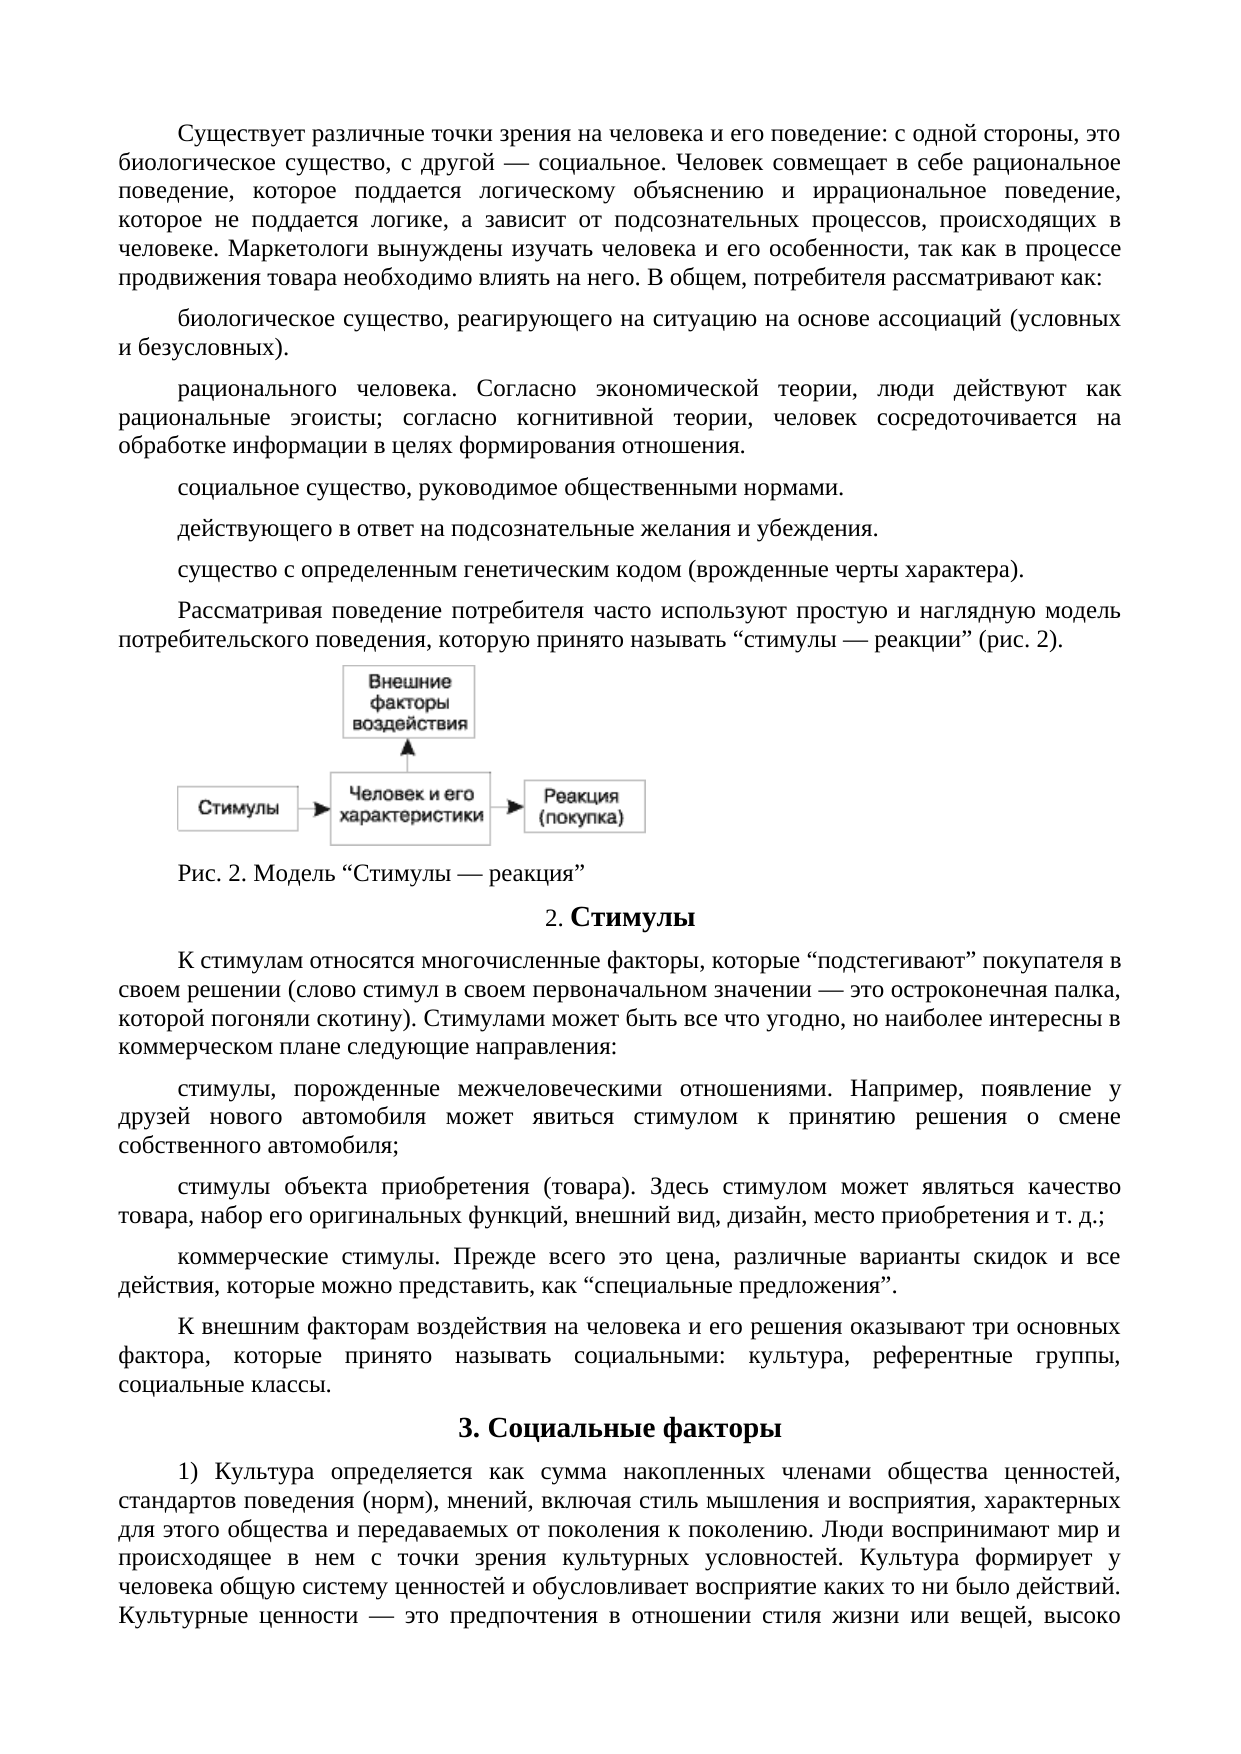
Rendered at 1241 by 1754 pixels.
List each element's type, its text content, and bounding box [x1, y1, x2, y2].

text 2. Стимулы [118, 899, 1122, 933]
text Рис. 2. Модель “Стимулы — реакция” [118, 858, 1122, 887]
text стимулы объекта приобретения (товара). Здесь стимулом может являться качество товара, набор его оригинальных функций, внешний вид, дизайн, место приобретения и т. д.; [118, 1171, 1122, 1229]
text существо с определенным генетическим кодом (врожденные черты характера). [118, 554, 1122, 583]
text К внешним факторам воздействия на человека и его решения оказывают три основных фактора, которые принято называть социальными: культура, референтные группы, социальные классы. [118, 1311, 1122, 1398]
text Рассматривая поведение потребителя часто используют простую и наглядную модель потребительского поведения, которую принято называть “стимулы — реакции” (рис. 2). [118, 596, 1122, 653]
text 3. Социальные факторы [118, 1410, 1122, 1444]
text рационального человека. Согласно экономической теории, люди действуют как рациональные эгоисты; согласно когнитивной теории, человек сосредоточивается на обработке информации в целях формирования отношения. [118, 373, 1122, 459]
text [118, 1456, 1122, 1629]
picture [177, 665, 646, 846]
text биологическое существо, реагирующего на ситуацию на основе ассоциаций (условных и безусловных). [118, 303, 1122, 361]
text социальное существо, руководимое общественными нормами. [118, 472, 1122, 501]
text коммерческие стимулы. Прежде всего это цена, различные варианты скидок и все действия, которые можно представить, как “специальные предложения”. [118, 1241, 1122, 1299]
text действующего в ответ на подсознательные желания и убеждения. [118, 513, 1122, 542]
text стимулы, порожденные межчеловеческими отношениями. Например, появление у друзей нового автомобиля может явиться стимулом к принятию решения о смене собственного автомобиля; [118, 1073, 1122, 1159]
text К стимулам относятся многочисленные факторы, которые “подстегивают” покупателя в своем решении (слово стимул в своем первоначальном значении — это остроконечная палка, которой погоняли скотину). Стимулами может быть все что угодно, но наиболее интересны в коммерческом плане следующие направления: [118, 945, 1122, 1060]
text Существует различные точки зрения на человека и его поведение: с одной стороны, это биологическое существо, с другой — социальное. Человек совмещает в себе рациональное поведение, которое поддается логическому объяснению и иррациональное поведение, которое не поддается логике, а зависит от подсознательных процессов, происходящих в человеке. Маркетологи вынуждены изучать человека и его особенности, так как в процессе продвижения товара необходимо влиять на него. В общем, потребителя рассматривают как: [118, 118, 1122, 291]
